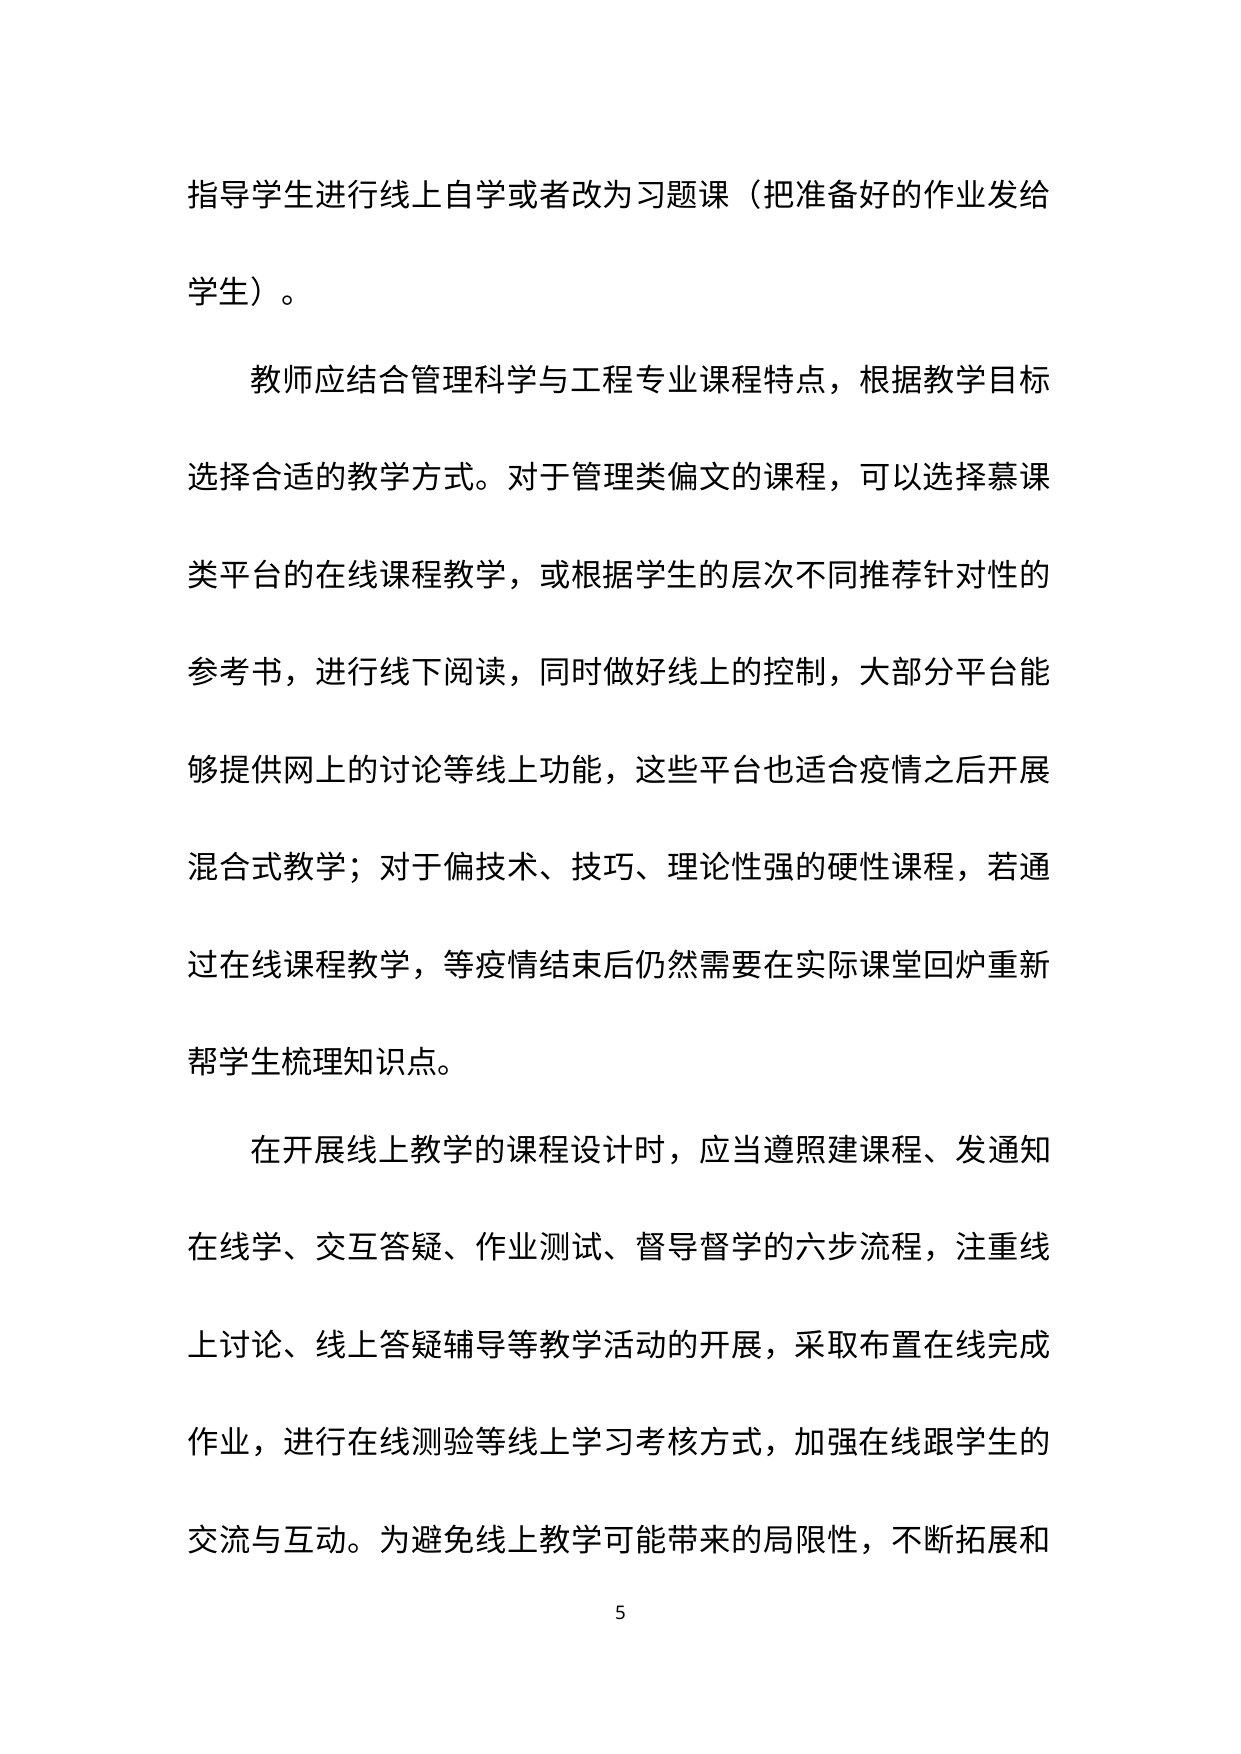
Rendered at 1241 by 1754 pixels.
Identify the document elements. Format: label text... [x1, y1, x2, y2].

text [187, 1115, 1053, 1570]
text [187, 160, 1053, 322]
text 教师应结合管理科学与工程专业课程特点，根据教学目标，选择合适的教学方式。对于管理类偏文的课程，可以选择慕课类平台的在线课程教学，或根据学生的层次不同推荐针对性的参考书，进行线下阅读，同时做好线上的控制，大部分平台能够提供网上的讨论等线上功能，这些平台也适合疫情之后开展混合式教学；对于偏技术、技巧、理论性强的硬性课程，若通过在线课程教学，等疫情结束后仍然需要在实际课堂回炉重新帮学生梳理知识点。 [187, 345, 1053, 1092]
